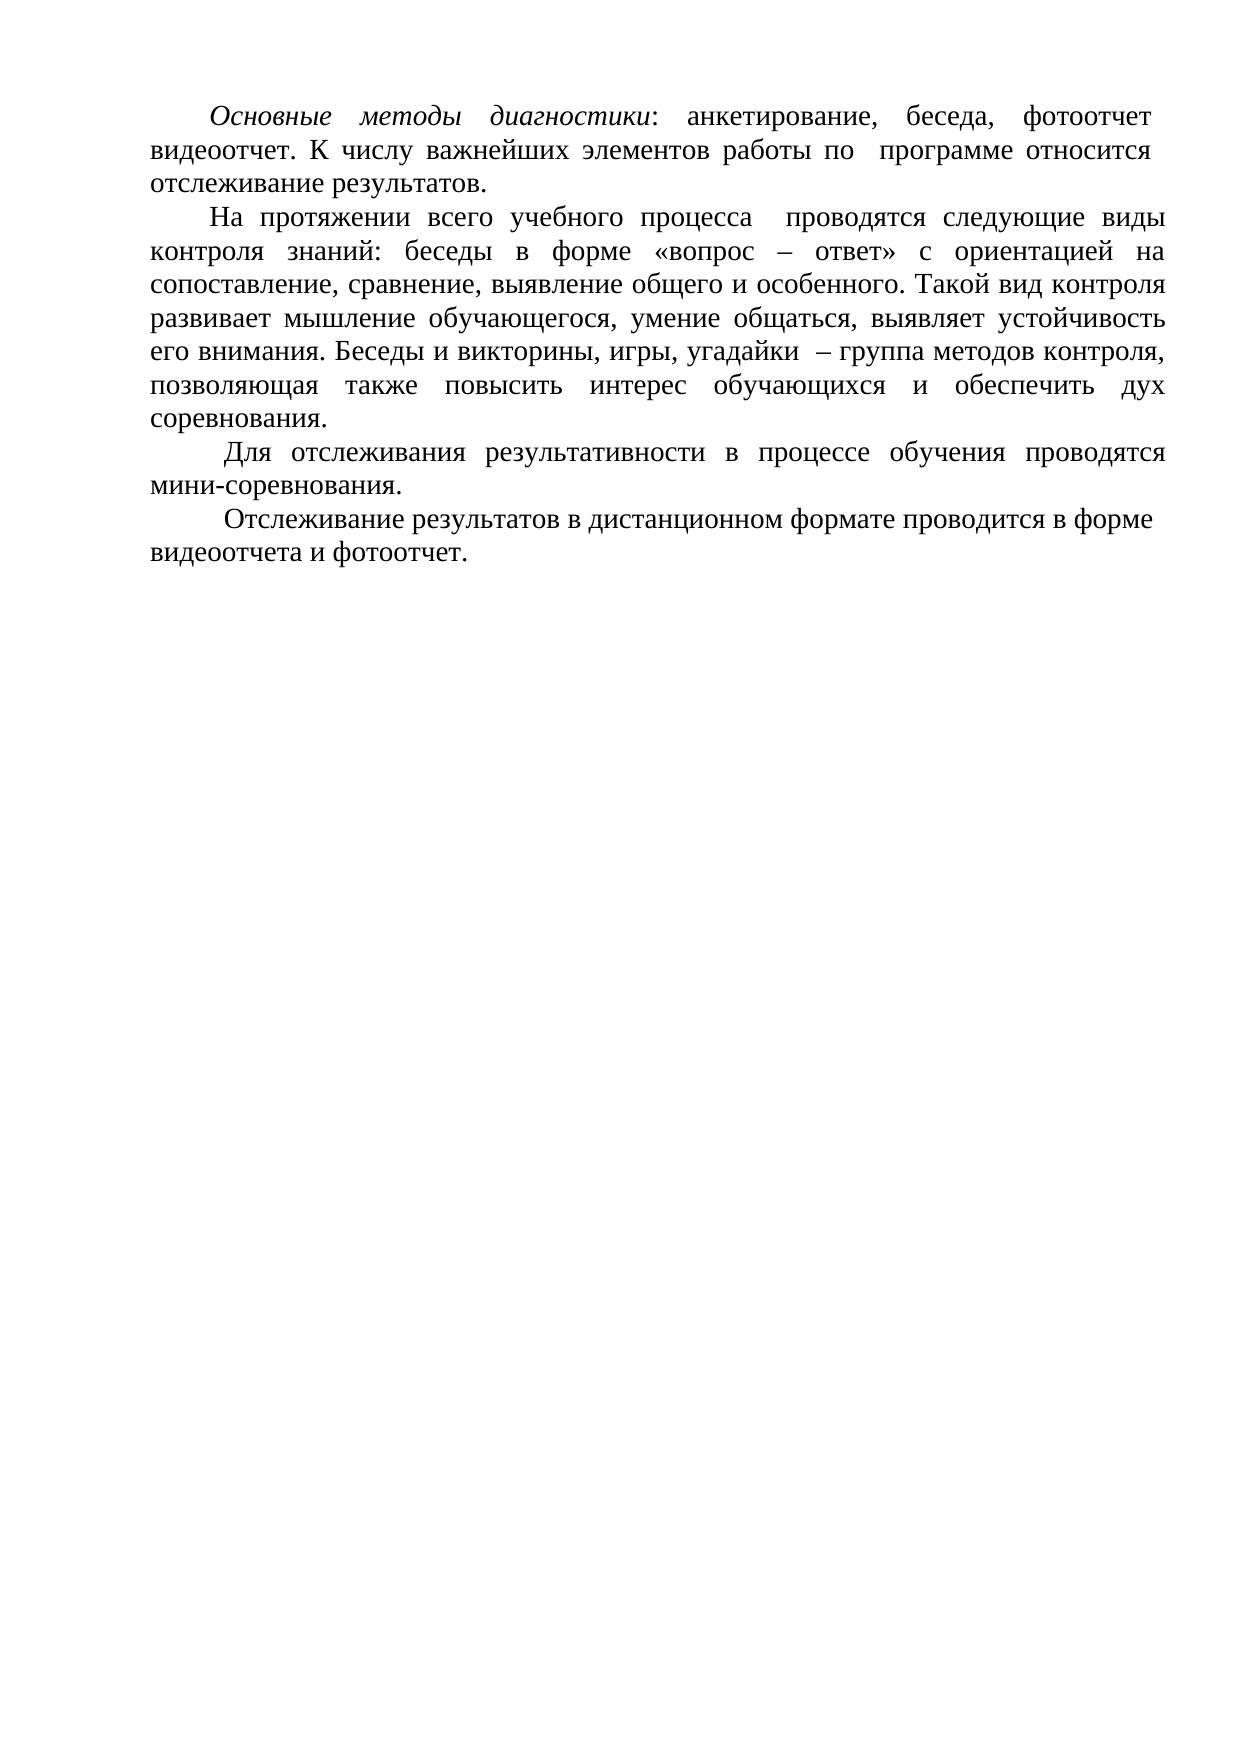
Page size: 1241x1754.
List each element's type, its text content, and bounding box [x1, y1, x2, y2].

text Отслеживание результатов в дистанционном формате проводится в форме видеоотчета и фотоотчет. [150, 501, 1167, 568]
text Основные методы диагностики: анкетирование, беседа, фотоотчет видеоотчет. К числу важнейших элементов работы по программе относится отслеживание результатов. [150, 98, 1152, 199]
text На протяжении всего учебного процесса проводятся следующие виды контроля знаний: беседы в форме «вопрос – ответ» с ориентацией на сопоставление, сравнение, выявление общего и особенного. Такой вид контроля развивает мышление обучающегося, умение общаться, выявляет устойчивость его внимания. Беседы и викторины, игры, угадайки – группа методов контроля, позволяющая также повысить интерес обучающихся и обеспечить дух соревнования. [150, 199, 1167, 434]
text Для отслеживания результативности в процессе обучения проводятся мини-соревнования. [150, 434, 1167, 501]
